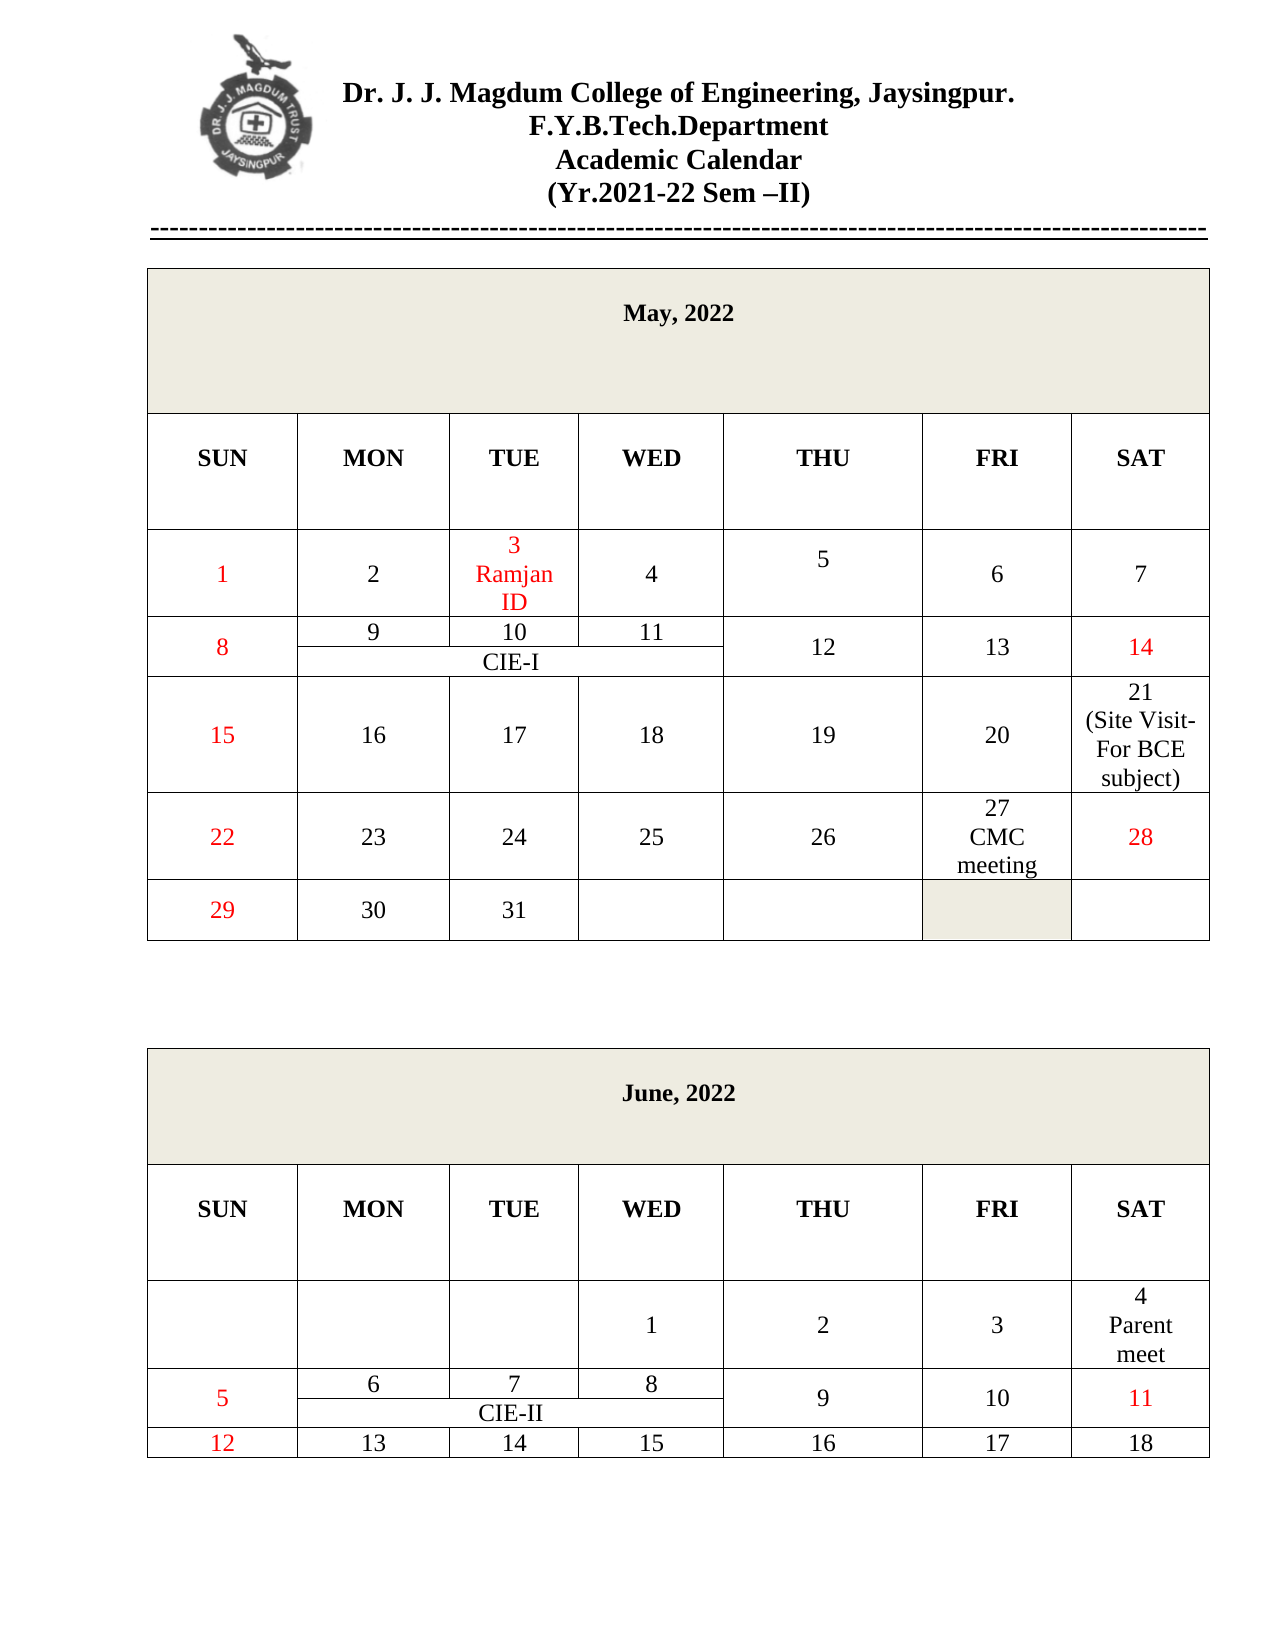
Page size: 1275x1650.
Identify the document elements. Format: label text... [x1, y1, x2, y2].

table_cell [724, 880, 922, 939]
table_cell 11 [579, 617, 723, 646]
table_cell SAT [1072, 414, 1209, 529]
table_cell 8 [579, 1369, 723, 1397]
table_cell [923, 880, 1071, 939]
table_cell 13 [298, 1428, 449, 1457]
table_cell 12 [724, 617, 922, 676]
table_cell 3 [923, 1281, 1071, 1368]
table_cell 9 [724, 1369, 922, 1427]
table_cell 14 [450, 1428, 578, 1457]
table_cell 17 [450, 677, 578, 792]
table_cell 19 [724, 677, 922, 792]
table_cell [579, 880, 723, 939]
table_header May, 2022 [148, 269, 1209, 413]
table_cell 1 [148, 530, 297, 616]
table_cell [298, 1281, 449, 1368]
table_cell 2 [298, 530, 449, 616]
table_cell 20 [923, 677, 1071, 792]
table_cell 22 [148, 793, 297, 879]
table_cell 16 [298, 677, 449, 792]
table_cell SUN [148, 1165, 297, 1280]
table_cell 2 [724, 1281, 922, 1368]
table_cell 26 [724, 793, 922, 879]
table_cell 18 [1072, 1428, 1209, 1457]
table_cell 21 (Site Visit-For BCE subject) [1072, 677, 1209, 792]
table_cell 8 [148, 617, 297, 676]
table_cell FRI [923, 1165, 1071, 1280]
table_cell TUE [450, 414, 578, 529]
table_cell [450, 1281, 578, 1368]
table_cell 27 CMC meeting [923, 793, 1071, 879]
table_cell 29 [148, 880, 297, 939]
table_cell 12 [148, 1428, 297, 1457]
table_cell CIE-I [298, 647, 723, 676]
table_cell [1072, 880, 1209, 939]
table_cell 6 [298, 1369, 449, 1397]
table_cell 28 [1072, 793, 1209, 879]
table_cell 3 Ramjan ID [450, 530, 578, 616]
table_cell 13 [923, 617, 1071, 676]
table_cell 18 [579, 677, 723, 792]
table_cell MON [298, 1165, 449, 1280]
table_cell WED [579, 1165, 723, 1280]
table_cell [148, 1281, 297, 1368]
table_cell SAT [1072, 1165, 1209, 1280]
table_header June, 2022 [148, 1049, 1209, 1164]
table_cell 30 [298, 880, 449, 939]
table_cell 11 [1072, 1369, 1209, 1427]
table_cell WED [579, 414, 723, 529]
table_cell 4 Parent meet [1072, 1281, 1209, 1368]
table_cell 6 [923, 530, 1071, 616]
table_cell 14 [1072, 617, 1209, 676]
table_cell 4 [579, 530, 723, 616]
table_cell 24 [450, 793, 578, 879]
table_cell THU [724, 1165, 922, 1280]
table_cell 1 [579, 1281, 723, 1368]
table_cell 10 [923, 1369, 1071, 1427]
table_cell 7 [1072, 530, 1209, 616]
table_cell 7 [450, 1369, 578, 1397]
table_cell 5 [724, 530, 922, 616]
table_cell 9 [298, 617, 449, 646]
table_cell SUN [148, 414, 297, 529]
table_cell CIE-II [298, 1399, 723, 1427]
table_cell 25 [579, 793, 723, 879]
table_cell 16 [724, 1428, 922, 1457]
table_cell 31 [450, 880, 578, 939]
table_cell 15 [579, 1428, 723, 1457]
table_cell 5 [148, 1369, 297, 1427]
table_cell 23 [298, 793, 449, 879]
table_cell FRI [923, 414, 1071, 529]
table_cell 10 [450, 617, 578, 646]
table_cell THU [724, 414, 922, 529]
table_cell MON [298, 414, 449, 529]
table_cell TUE [450, 1165, 578, 1280]
table_cell 17 [923, 1428, 1071, 1457]
table_cell 15 [148, 677, 297, 792]
